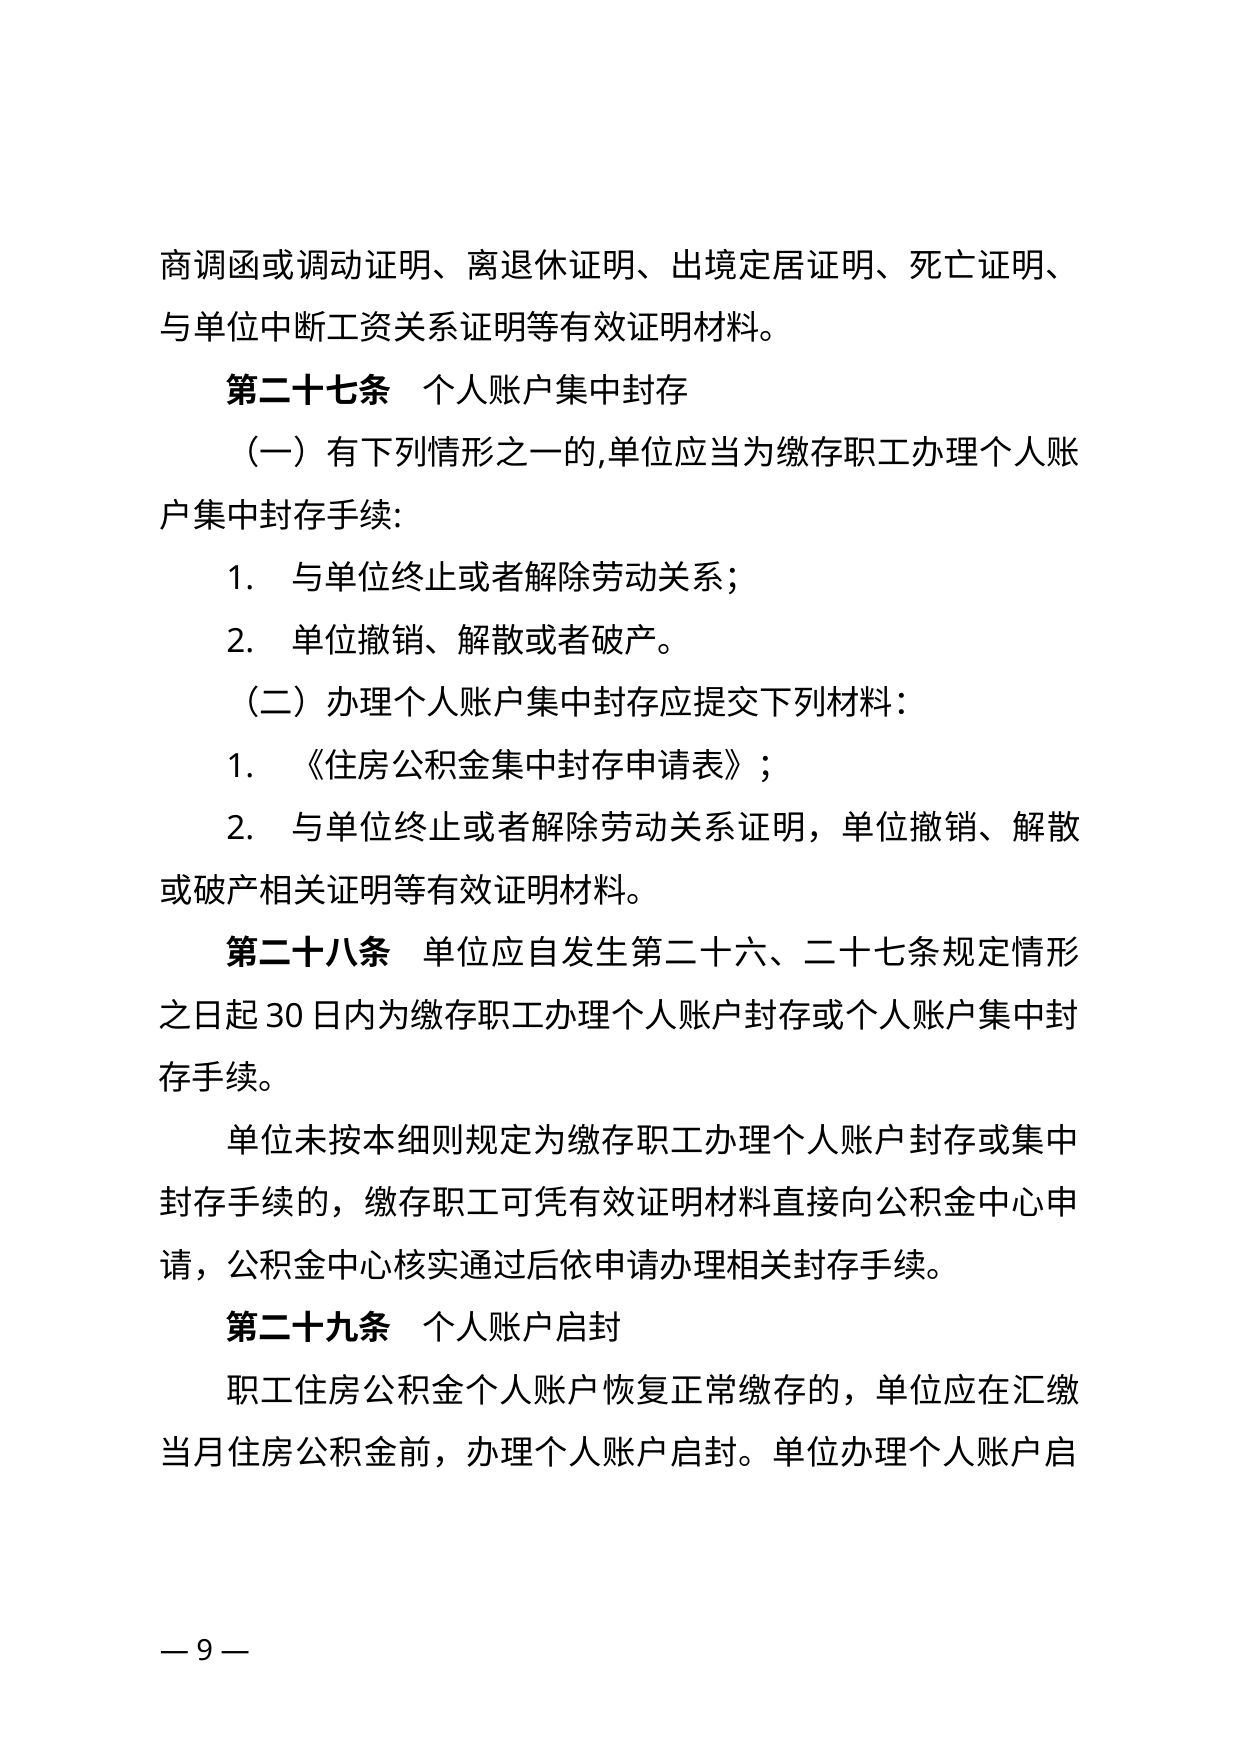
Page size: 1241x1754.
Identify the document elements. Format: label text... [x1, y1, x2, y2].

list 单位未按本细则规定为缴存职工办理个人账户封存或集中封存手续的，缴存职工可凭有效证明材料直接向公积金中心申请，公积金中心核实通过后依申请办理相关封存手续。 [159, 1102, 1081, 1289]
list 有下列情形之一的,单位应当为缴存职工办理个人账户集中封存手续: [159, 414, 1081, 539]
list 个人账户启封 [158, 1289, 1081, 1352]
list 与单位终止或者解除劳动关系证明，单位撤销、解散或破产相关证明等有效证明材料。 [159, 789, 1081, 914]
list 单位撤销、解散或者破产。 [159, 602, 1081, 664]
list 《住房公积金集中封存申请表》； [159, 727, 1081, 789]
list 单位应自发生第二十六、二十七条规定情形之日起30日内为缴存职工办理个人账户封存或个人账户集中封存手续。 [158, 1037, 1081, 1102]
list （二）办理个人账户集中封存应提交下列材料： [159, 664, 1081, 727]
list 个人账户集中封存 [158, 352, 1081, 414]
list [159, 1352, 1081, 1477]
list 与单位终止或者解除劳动关系； [159, 539, 1081, 602]
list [159, 227, 1081, 352]
list 单位应自发生第二十六、二十七条规定情形之日起30日内为缴存职工办理个人账户封存或个人账户集中封存手续。 [158, 914, 1081, 991]
